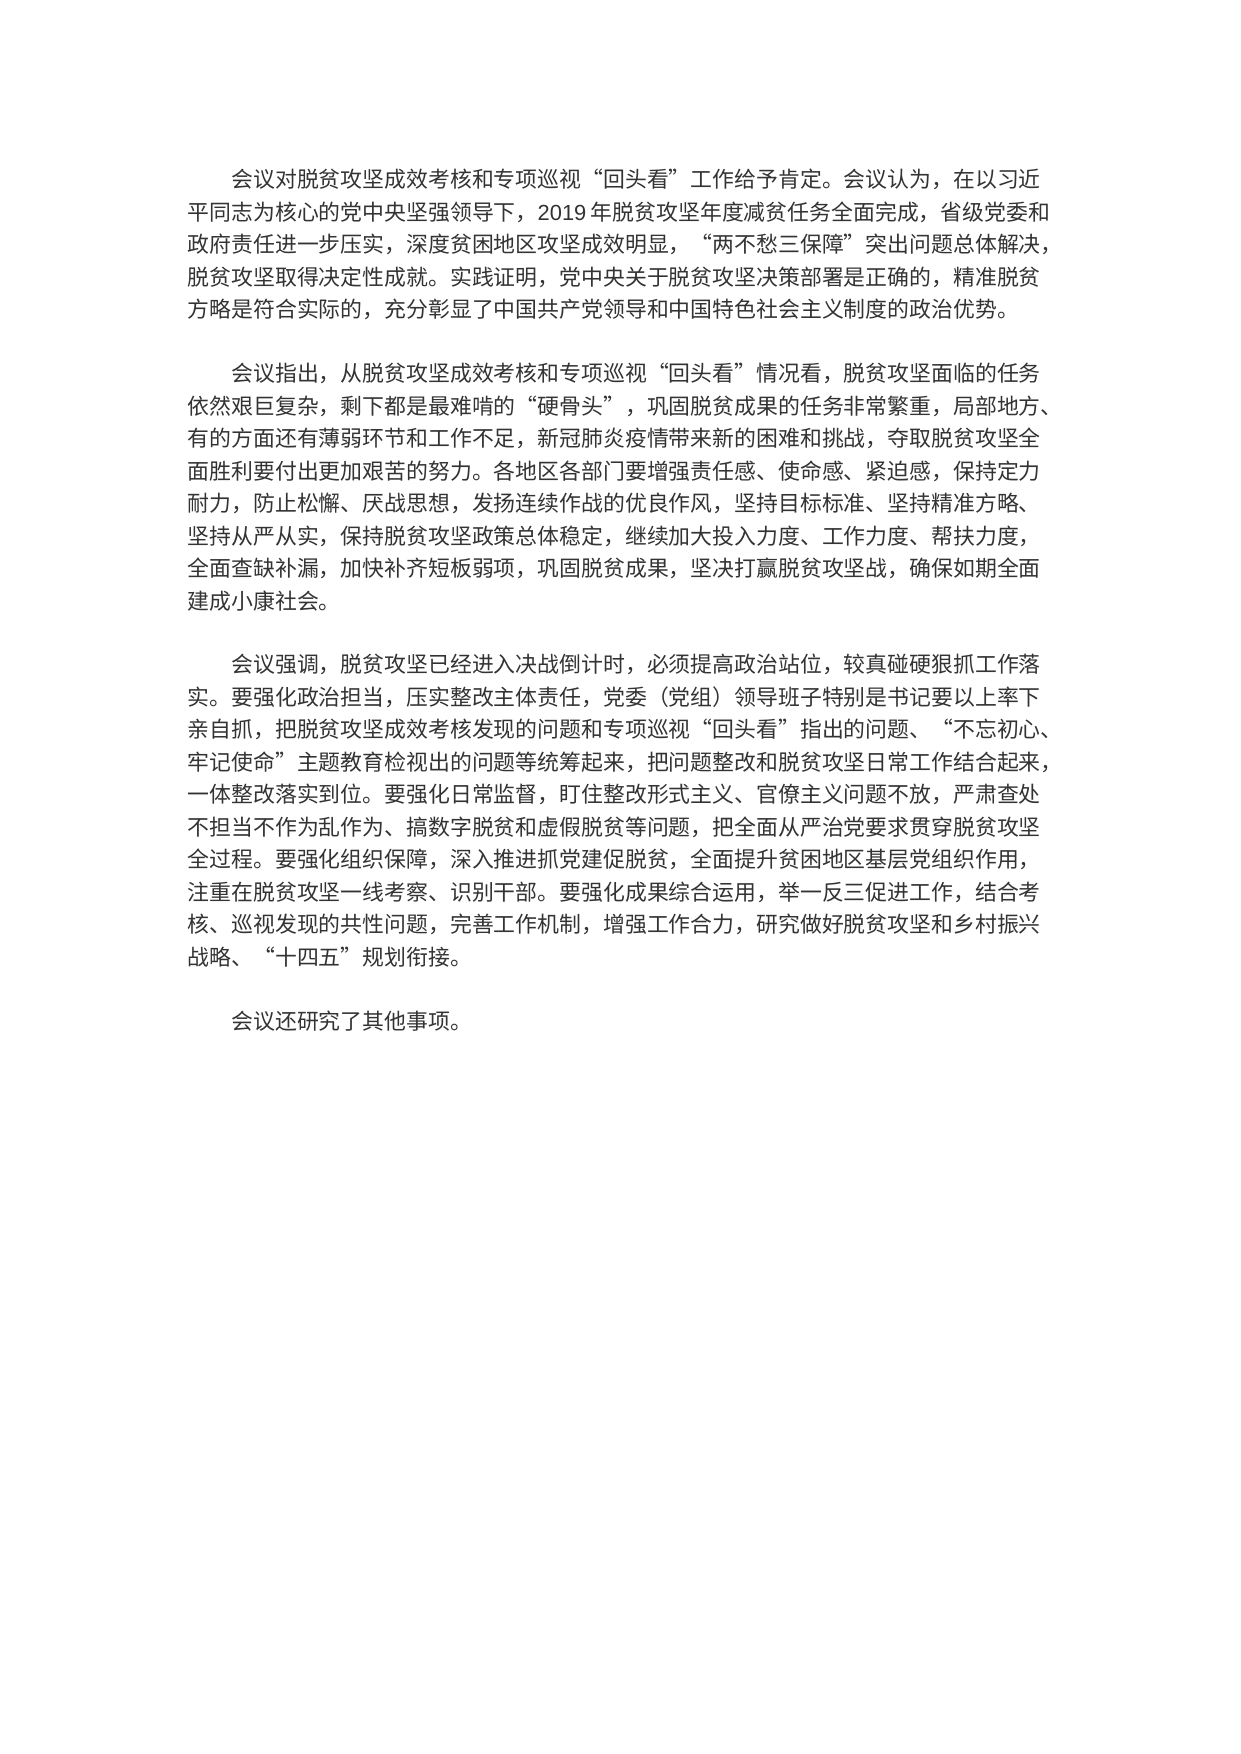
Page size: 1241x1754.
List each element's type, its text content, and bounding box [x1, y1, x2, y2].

text 会议对脱贫攻坚成效考核和专项巡视“回头看”工作给予肯定。会议认为，在以习近平同志为核心的党中央坚强领导下，2019年脱贫攻坚年度减贫任务全面完成，省级党委和政府责任进一步压实，深度贫困地区攻坚成效明显，“两不愁三保障”突出问题总体解决，脱贫攻坚取得决定性成就。实践证明，党中央关于脱贫攻坚决策部署是正确的，精准脱贫方略是符合实际的，充分彰显了中国共产党领导和中国特色社会主义制度的政治优势。 [187, 162, 1053, 324]
text 会议还研究了其他事项。 [187, 1003, 1053, 1036]
text 会议指出，从脱贫攻坚成效考核和专项巡视“回头看”情况看，脱贫攻坚面临的任务依然艰巨复杂，剩下都是最难啃的“硬骨头”，巩固脱贫成果的任务非常繁重，局部地方、有的方面还有薄弱环节和工作不足，新冠肺炎疫情带来新的困难和挑战，夺取脱贫攻坚全面胜利要付出更加艰苦的努力。各地区各部门要增强责任感、使命感、紧迫感，保持定力耐力，防止松懈、厌战思想，发扬连续作战的优良作风，坚持目标标准、坚持精准方略、坚持从严从实，保持脱贫攻坚政策总体稳定，继续加大投入力度、工作力度、帮扶力度，全面查缺补漏，加快补齐短板弱项，巩固脱贫成果，坚决打赢脱贫攻坚战，确保如期全面建成小康社会。 [187, 356, 1053, 616]
text 会议强调，脱贫攻坚已经进入决战倒计时，必须提高政治站位，较真碰硬狠抓工作落实。要强化政治担当，压实整改主体责任，党委（党组）领导班子特别是书记要以上率下亲自抓，把脱贫攻坚成效考核发现的问题和专项巡视“回头看”指出的问题、“不忘初心、牢记使命”主题教育检视出的问题等统筹起来，把问题整改和脱贫攻坚日常工作结合起来，一体整改落实到位。要强化日常监督，盯住整改形式主义、官僚主义问题不放，严肃查处不担当不作为乱作为、搞数字脱贫和虚假脱贫等问题，把全面从严治党要求贯穿脱贫攻坚全过程。要强化组织保障，深入推进抓党建促脱贫，全面提升贫困地区基层党组织作用，注重在脱贫攻坚一线考察、识别干部。要强化成果综合运用，举一反三促进工作，结合考核、巡视发现的共性问题，完善工作机制，增强工作合力，研究做好脱贫攻坚和乡村振兴战略、“十四五”规划衔接。 [187, 647, 1053, 972]
